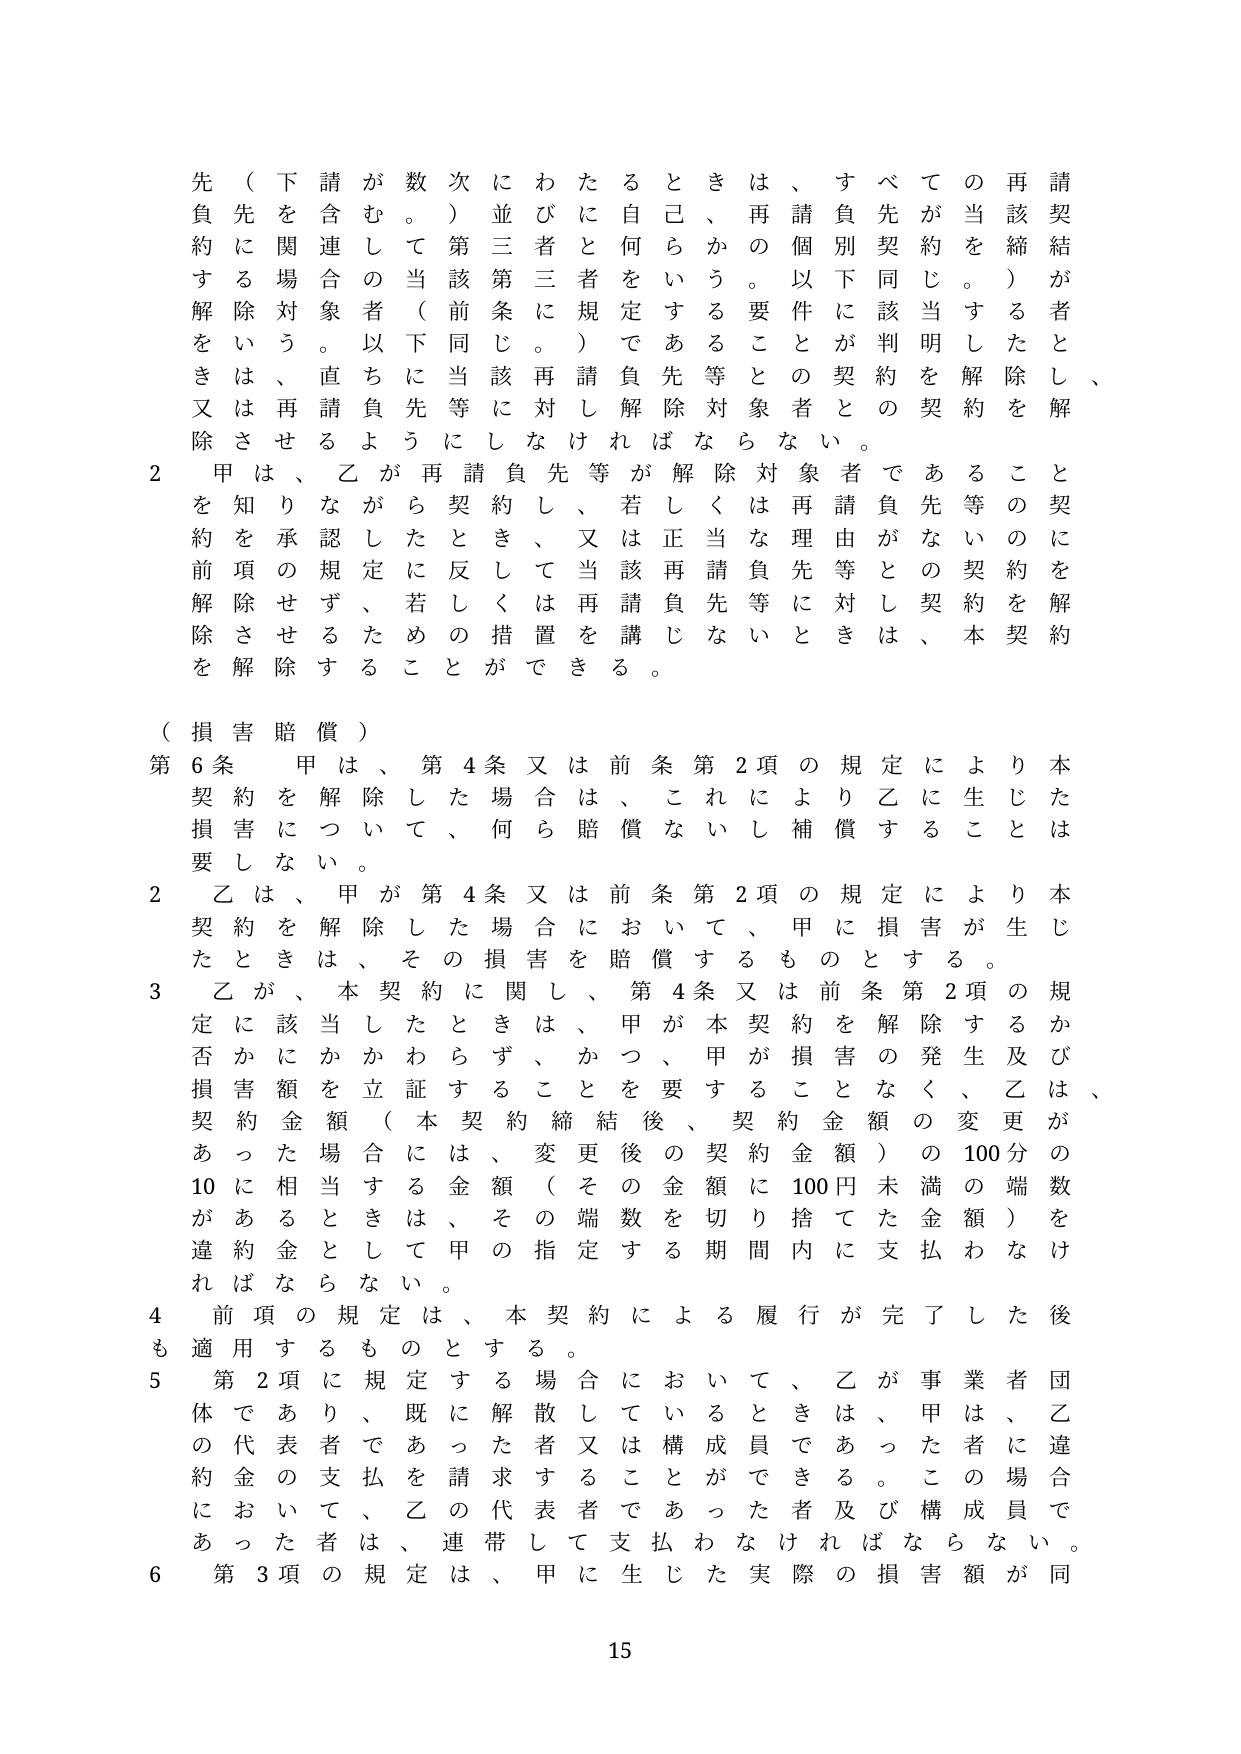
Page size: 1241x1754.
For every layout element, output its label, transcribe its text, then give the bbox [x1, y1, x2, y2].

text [149, 1557, 1091, 1590]
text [149, 164, 1091, 456]
text 4 前項の規定は、本契約による履行が完了した後も適用するものとする。 [149, 1298, 1091, 1363]
text 3 乙が、本契約に関し、第4条又は前条第2項の規定に該当したときは、甲が本契約を解除するか否かにかかわらず、かつ、甲が損害の発生及び損害額を立証することを要することなく、乙は、契約金額（本契約締結後、契約金額の変更があった場合には、変更後の契約金額）の100分の10に相当する金額（その金額に100円未満の端数があるときは、その端数を切り捨てた金額）を違約金として甲の指定する期間内に支払わなければならない。 [149, 974, 1091, 1298]
text 2 甲は、乙が再請負先等が解除対象者であることを知りながら契約し、若しくは再請負先等の契約を承認したとき、又は正当な理由がないのに前項の規定に反して当該再請負先等との契約を解除せず、若しくは再請負先等に対し契約を解除させるための措置を講じないときは、本契約を解除することができる。 [149, 456, 1091, 683]
text 第6条 甲は、第4条又は前条第2項の規定により本契約を解除した場合は、これにより乙に生じた損害について、何ら賠償ないし補償することは要しない。 [149, 747, 1091, 877]
text （損害賠償） [149, 715, 1091, 747]
text 2 乙は、甲が第4条又は前条第2項の規定により本契約を解除した場合において、甲に損害が生じたときは、その損害を賠償するものとする。 [149, 877, 1091, 974]
text 5 第2項に規定する場合において、乙が事業者団体であり、既に解散しているときは、甲は、乙の代表者であった者又は構成員であった者に違約金の支払を請求することができる。この場合において、乙の代表者であった者及び構成員であった者は、連帯して支払わなければならない。 [149, 1363, 1091, 1557]
